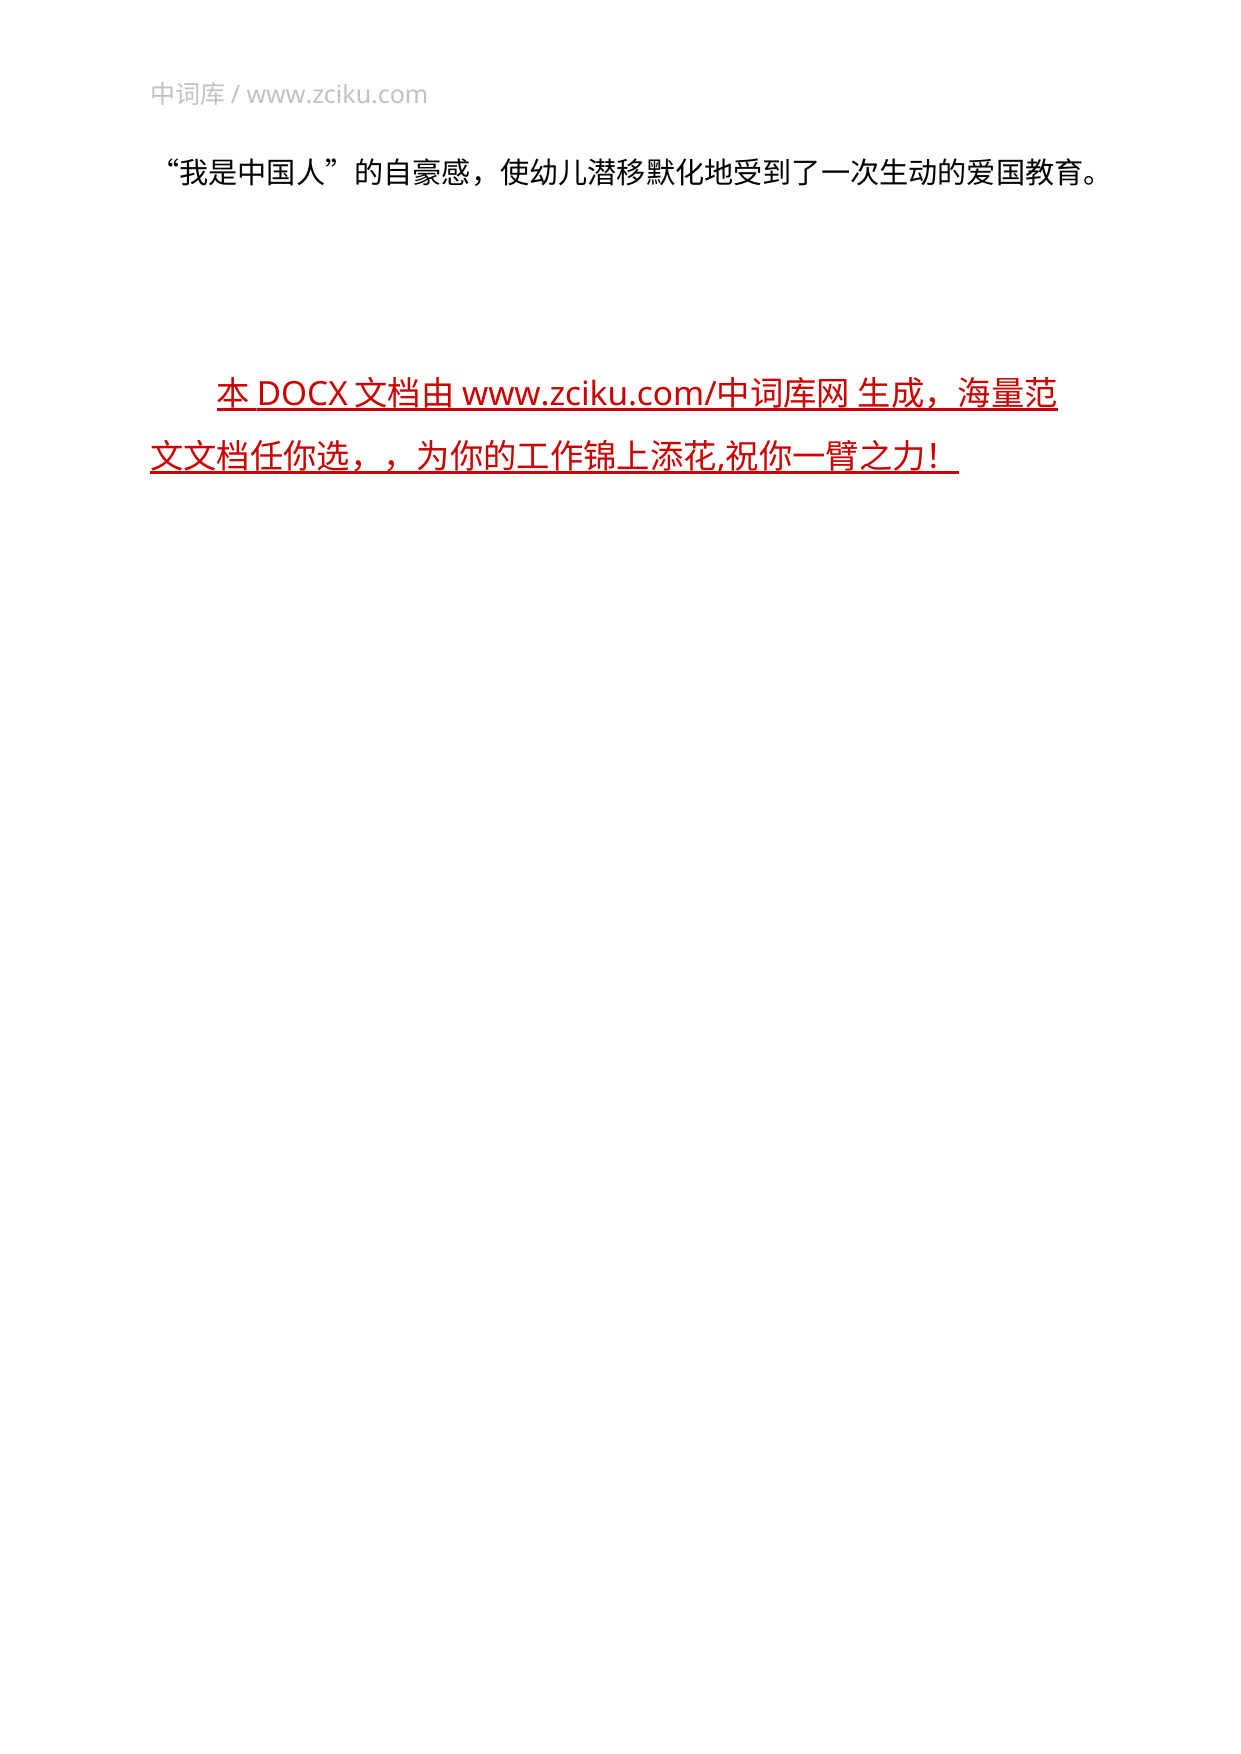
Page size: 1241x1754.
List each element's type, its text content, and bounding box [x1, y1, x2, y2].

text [150, 150, 1090, 192]
text 本DOCX文档由 www.zciku.com/中词库网 生成，海量范文文档任你选，，为你的工作锦上添花,祝你一臂之力！ [150, 367, 1090, 478]
